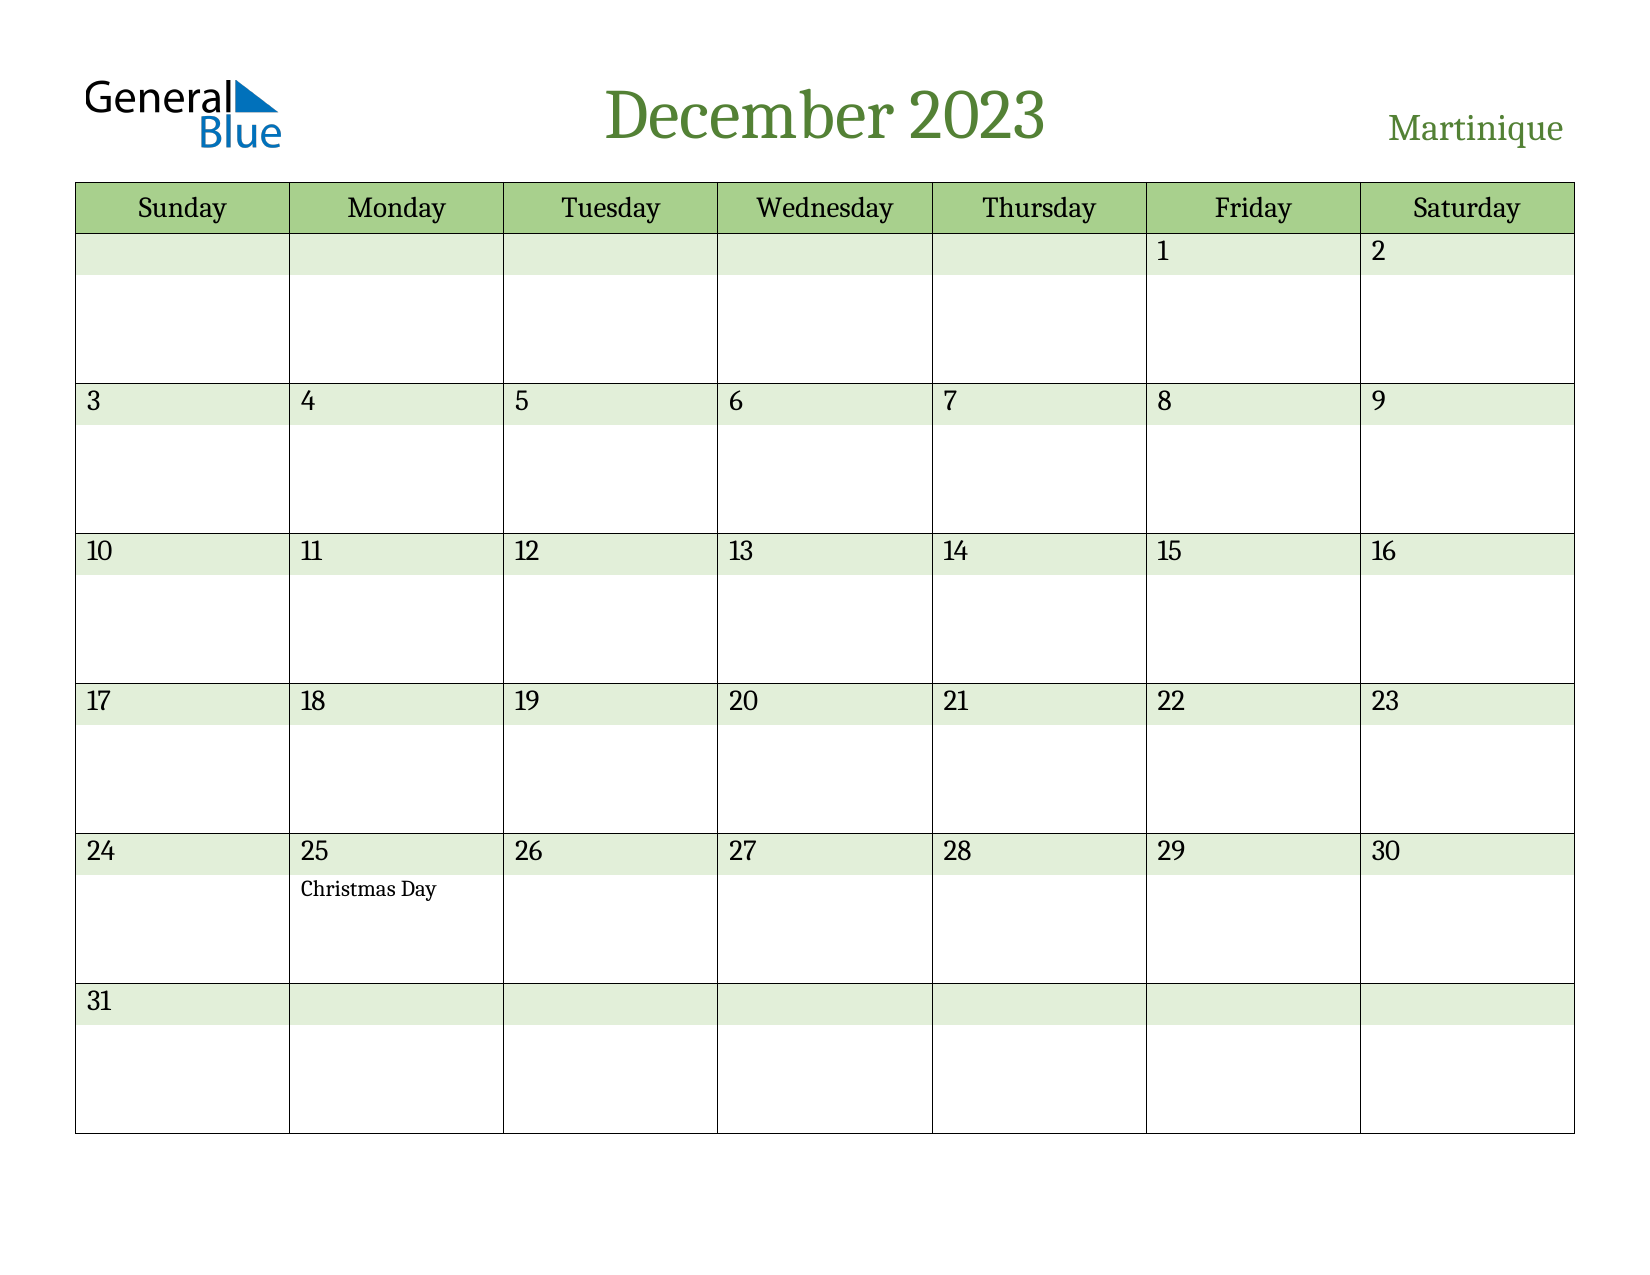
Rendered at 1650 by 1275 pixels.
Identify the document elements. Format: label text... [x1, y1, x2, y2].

table_cell 25 [290, 834, 503, 875]
table_cell [718, 275, 932, 383]
table_cell 7 [933, 384, 1146, 425]
table_cell 29 [1147, 834, 1360, 875]
table_cell 4 [290, 384, 503, 425]
table_cell 2 [1361, 234, 1574, 275]
table_cell [933, 275, 1146, 383]
table_cell 31 [76, 984, 289, 1025]
table_cell 30 [1361, 834, 1574, 875]
table_cell Friday [1147, 183, 1360, 233]
table_cell [718, 425, 932, 533]
table_cell [504, 575, 717, 683]
table_cell [290, 275, 503, 383]
table_cell [76, 1025, 289, 1133]
table_cell [290, 575, 503, 683]
table_cell [1147, 875, 1360, 983]
table_cell 17 [76, 684, 289, 725]
table_cell [1361, 984, 1574, 1025]
table_cell [1147, 425, 1360, 533]
table_cell [1147, 1025, 1360, 1133]
table_cell 8 [1147, 384, 1360, 425]
table_cell [76, 275, 289, 383]
table_cell [76, 875, 289, 983]
table_cell [290, 234, 503, 275]
table_cell [933, 875, 1146, 983]
table_cell 24 [76, 834, 289, 875]
table_cell [718, 875, 932, 983]
table_cell [933, 425, 1146, 533]
table_cell [1361, 1025, 1574, 1133]
table_cell [1361, 575, 1574, 683]
table_cell [504, 275, 717, 383]
table_header [76, 75, 503, 182]
table_cell 14 [933, 534, 1146, 575]
table_cell [290, 1025, 503, 1133]
table_cell [1147, 725, 1360, 833]
table_cell [1361, 725, 1574, 833]
table_cell [933, 234, 1146, 275]
table_cell [290, 725, 503, 833]
table_cell 5 [504, 384, 717, 425]
table_cell 28 [933, 834, 1146, 875]
table_cell [76, 575, 289, 683]
table_cell 15 [1147, 534, 1360, 575]
table_cell [1361, 875, 1574, 983]
table_cell [718, 234, 932, 275]
table_cell [76, 425, 289, 533]
table_cell [1147, 575, 1360, 683]
table_cell [76, 234, 289, 275]
table_cell 26 [504, 834, 717, 875]
table_cell [1361, 425, 1574, 533]
table_cell 12 [504, 534, 717, 575]
table_cell 19 [504, 684, 717, 725]
table_cell 22 [1147, 684, 1360, 725]
picture [86, 80, 281, 148]
table_cell Christmas Day [290, 875, 503, 983]
table_cell 21 [933, 684, 1146, 725]
table_cell 1 [1147, 234, 1360, 275]
table_cell [1361, 275, 1574, 383]
table_cell 27 [718, 834, 932, 875]
table_cell [290, 425, 503, 533]
table_cell [504, 425, 717, 533]
table_cell 18 [290, 684, 503, 725]
table_cell 11 [290, 534, 503, 575]
table_cell 16 [1361, 534, 1574, 575]
table_cell [933, 575, 1146, 683]
table_header December 2023 [504, 75, 1146, 182]
table_cell [504, 875, 717, 983]
table_cell [933, 725, 1146, 833]
table_cell [718, 575, 932, 683]
table_cell [1147, 275, 1360, 383]
table_cell Monday [290, 183, 503, 233]
table_cell [933, 984, 1146, 1025]
table_cell [504, 1025, 717, 1133]
table_cell [76, 725, 289, 833]
table_cell [290, 984, 503, 1025]
table_cell Tuesday [504, 183, 717, 233]
table_cell Sunday [76, 183, 289, 233]
table_cell [718, 984, 932, 1025]
table_cell [504, 725, 717, 833]
table_cell Wednesday [718, 183, 932, 233]
table_cell 3 [76, 384, 289, 425]
table_cell [504, 234, 717, 275]
table_cell 13 [718, 534, 932, 575]
table_cell 10 [76, 534, 289, 575]
table_cell 6 [718, 384, 932, 425]
table_header Martinique [1146, 75, 1574, 182]
table_cell [504, 984, 717, 1025]
table_cell [1147, 984, 1360, 1025]
table_cell 9 [1361, 384, 1574, 425]
table_cell 23 [1361, 684, 1574, 725]
table_cell [718, 725, 932, 833]
table_cell [933, 1025, 1146, 1133]
table_cell [718, 1025, 932, 1133]
table_cell Saturday [1361, 183, 1574, 233]
table_cell Thursday [933, 183, 1146, 233]
table_cell 20 [718, 684, 932, 725]
